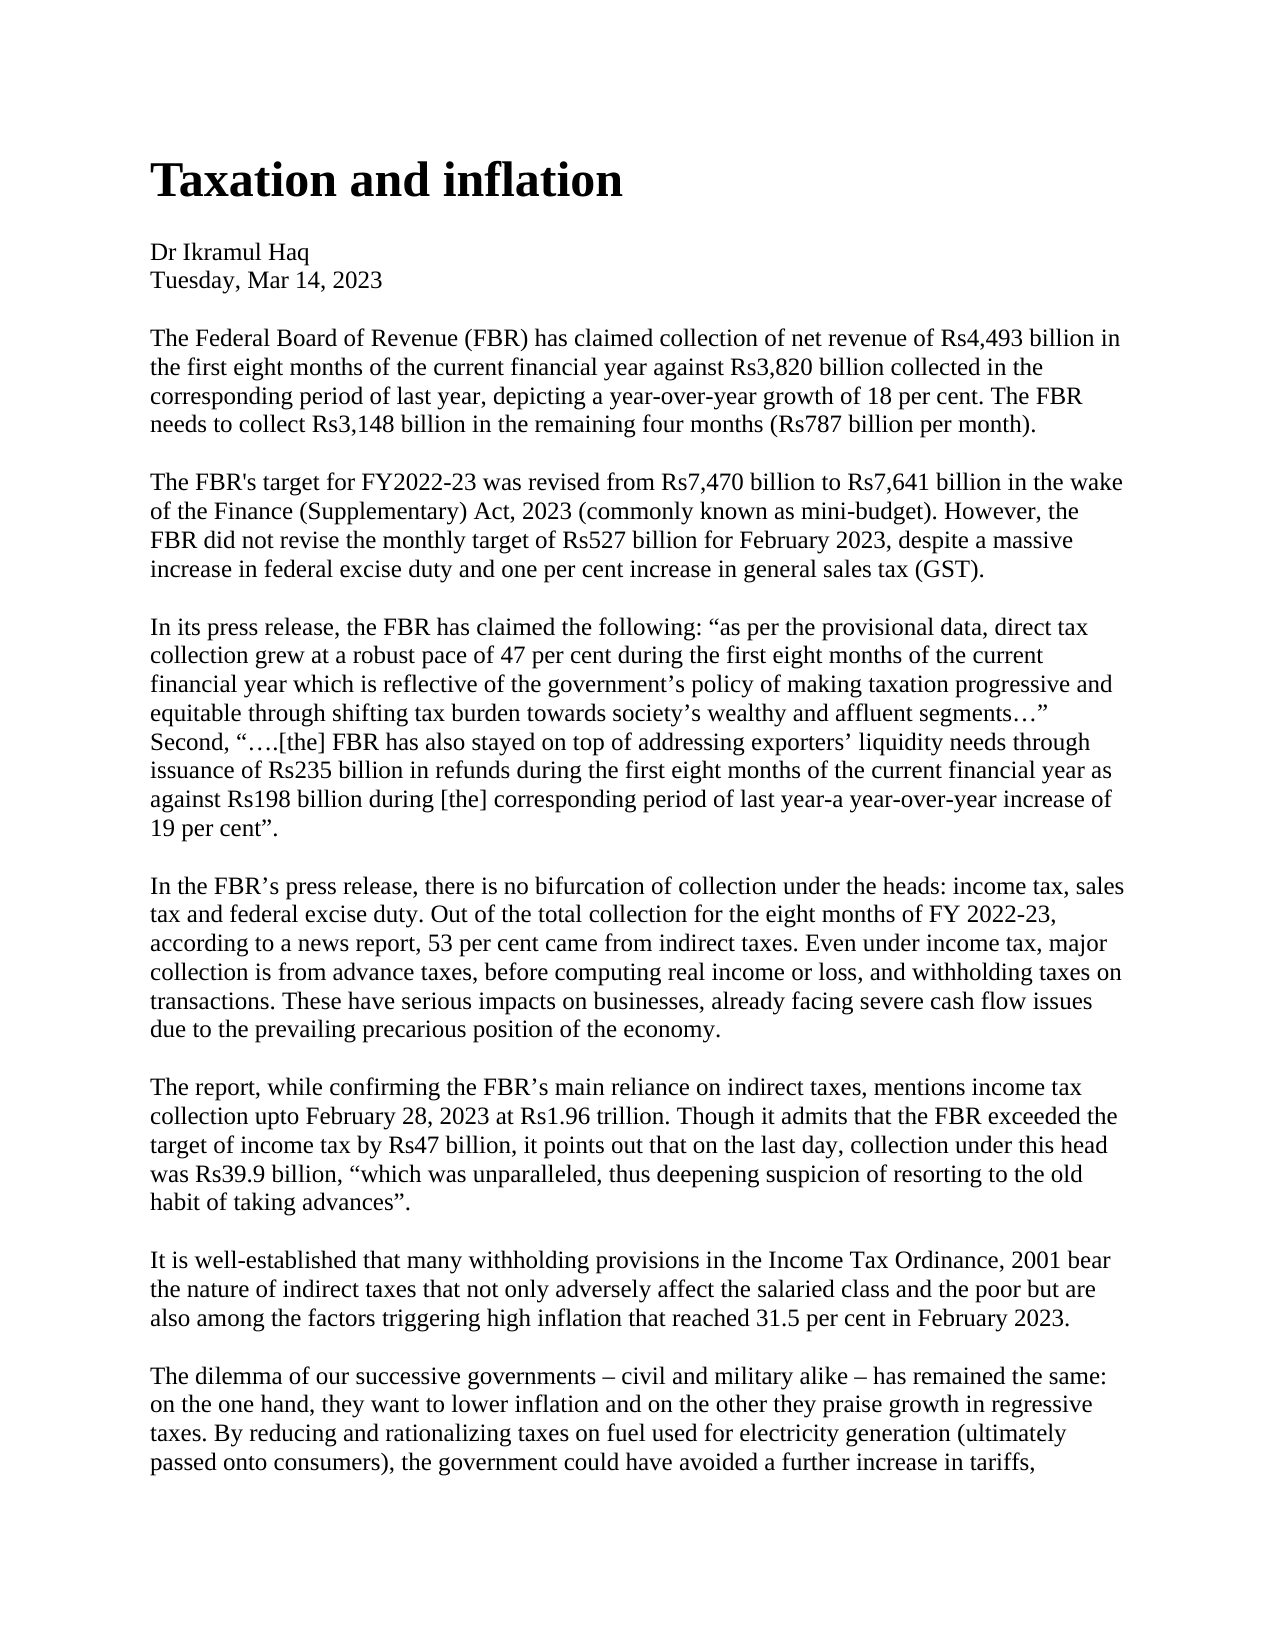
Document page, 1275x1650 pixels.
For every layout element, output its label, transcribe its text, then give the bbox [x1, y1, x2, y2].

text The FBR's target for FY2022-23 was revised from Rs7,470 billion to Rs7,641 billion in the wake of the Finance (Supplementary) Act, 2023 (commonly known as mini-budget). However, the FBR did not revise the monthly target of Rs527 billion for February 2023, despite a massive increase in federal excise duty and one per cent increase in general sales tax (GST). [150, 467, 1125, 582]
text Taxation and inflation [150, 150, 1125, 207]
text In the FBR’s press release, there is no bifurcation of collection under the heads: income tax, sales tax and federal excise duty. Out of the total collection for the eight months of FY 2022-23, according to a news report, 53 per cent came from indirect taxes. Even under income tax, major collection is from advance taxes, before computing real income or loss, and withholding taxes on transactions. These have serious impacts on businesses, already facing severe cash flow issues due to the prevailing precarious position of the economy. [150, 871, 1125, 1043]
text The report, while confirming the FBR’s main reliance on indirect taxes, mentions income tax collection upto February 28, 2023 at Rs1.96 trillion. Though it admits that the FBR exceeded the target of income tax by Rs47 billion, it points out that on the last day, collection under this head was Rs39.9 billion, “which was unparalleled, thus deepening suspicion of resorting to the old habit of taking advances”. [150, 1072, 1125, 1216]
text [150, 1361, 1125, 1476]
text Dr Ikramul Haq [150, 237, 1125, 265]
text Tuesday, Mar 14, 2023 [150, 265, 1125, 294]
text It is well-established that many withholding provisions in the Income Tax Ordinance, 2001 bear the nature of indirect taxes that not only adversely affect the salaried class and the poor but are also among the factors triggering high inflation that reached 31.5 per cent in February 2023. [150, 1245, 1125, 1332]
text In its press release, the FBR has claimed the following: “as per the provisional data, direct tax collection grew at a robust pace of 47 per cent during the first eight months of the current financial year which is reflective of the government’s policy of making taxation progressive and equitable through shifting tax burden towards society’s wealthy and affluent segments…” Second, “….[the] FBR has also stayed on top of addressing exporters’ liquidity needs through issuance of Rs235 billion in refunds during the first eight months of the current financial year as against Rs198 billion during [the] corresponding period of last year-a year-over-year increase of 19 per cent”. [150, 612, 1125, 842]
text The Federal Board of Revenue (FBR) has claimed collection of net revenue of Rs4,493 billion in the first eight months of the current financial year against Rs3,820 billion collected in the corresponding period of last year, depicting a year-over-year growth of 18 per cent. The FBR needs to collect Rs3,148 billion in the remaining four months (Rs787 billion per month). [150, 323, 1125, 438]
